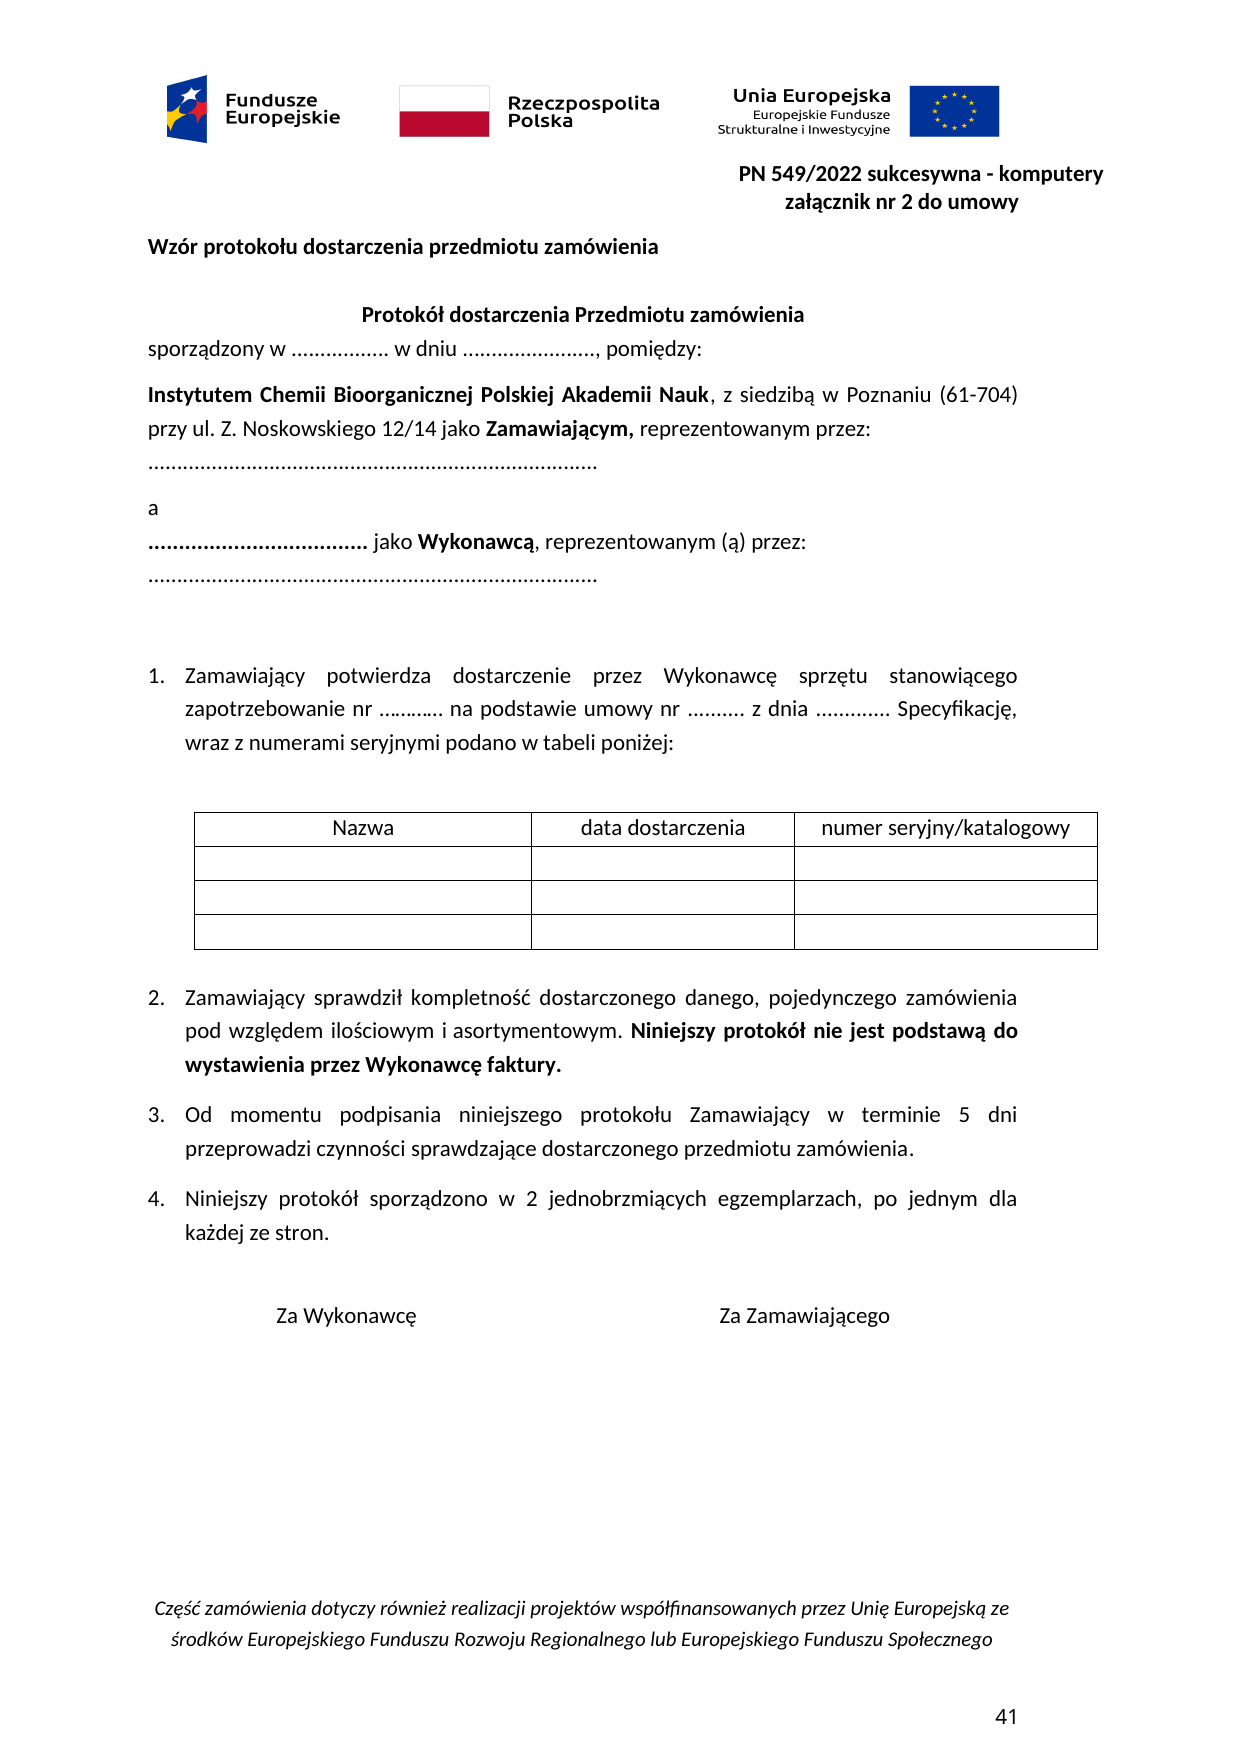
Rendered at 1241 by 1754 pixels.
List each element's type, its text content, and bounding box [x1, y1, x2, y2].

text .............................................................................. [148, 447, 1019, 475]
table_cell [195, 847, 531, 880]
table_cell [795, 847, 1097, 880]
table_cell [532, 847, 794, 880]
text Instytutem Chemii Bioorganicznej Polskiej Akademii Nauk, z siedzibą w Poznaniu (61-704) przy ul. Z. Noskowskiego 12/14 jako Zamawiającym, reprezentowanym przez: [148, 380, 1019, 442]
table_cell [795, 915, 1097, 948]
text Wzór protokołu dostarczenia przedmiotu zamówienia [148, 232, 1019, 260]
text .................................... jako Wykonawcą, reprezentowanym (ą) przez: [148, 527, 1019, 555]
text Za Wykonawcę Za Zamawiającego [148, 1301, 1019, 1329]
list Niniejszy protokół sporządzono w 2 jednobrzmiących egzemplarzach, po jednym dla każdej ze stron. [148, 1184, 1019, 1246]
text załącznik nr 2 do umowy [148, 187, 1019, 215]
text .............................................................................. [148, 560, 1019, 588]
table_header Nazwa [195, 813, 531, 846]
list Zamawiający potwierdza dostarczenie przez Wykonawcę sprzętu stanowiącego zapotrzebowanie nr ………… na podstawie umowy nr .......... z dnia ............. Specyfikację, wraz z numerami seryjnymi podano w tabeli poniżej: [148, 661, 1019, 756]
text a [148, 493, 1019, 521]
picture [147, 58, 1019, 160]
table_cell [532, 881, 794, 914]
text sporządzony w ................. w dniu ......................., pomiędzy: [148, 334, 1019, 362]
table_cell [195, 881, 531, 914]
list Od momentu podpisania niniejszego protokołu Zamawiający w terminie 5 dni przeprowadzi czynności sprawdzające dostarczonego przedmiotu zamówienia. [148, 1100, 1019, 1162]
list Zamawiający sprawdził kompletność dostarczonego danego, pojedynczego zamówienia pod względem ilościowym i asortymentowym. Niniejszy protokół nie jest podstawą do wystawienia przez Wykonawcę faktury. [148, 983, 1019, 1078]
table_header data dostarczenia [532, 813, 794, 846]
table_cell [532, 915, 794, 948]
table_cell [195, 915, 531, 948]
table_cell [795, 881, 1097, 914]
text Protokół dostarczenia Przedmiotu zamówienia [148, 301, 1019, 328]
table_header numer seryjny/katalogowy [795, 813, 1097, 846]
